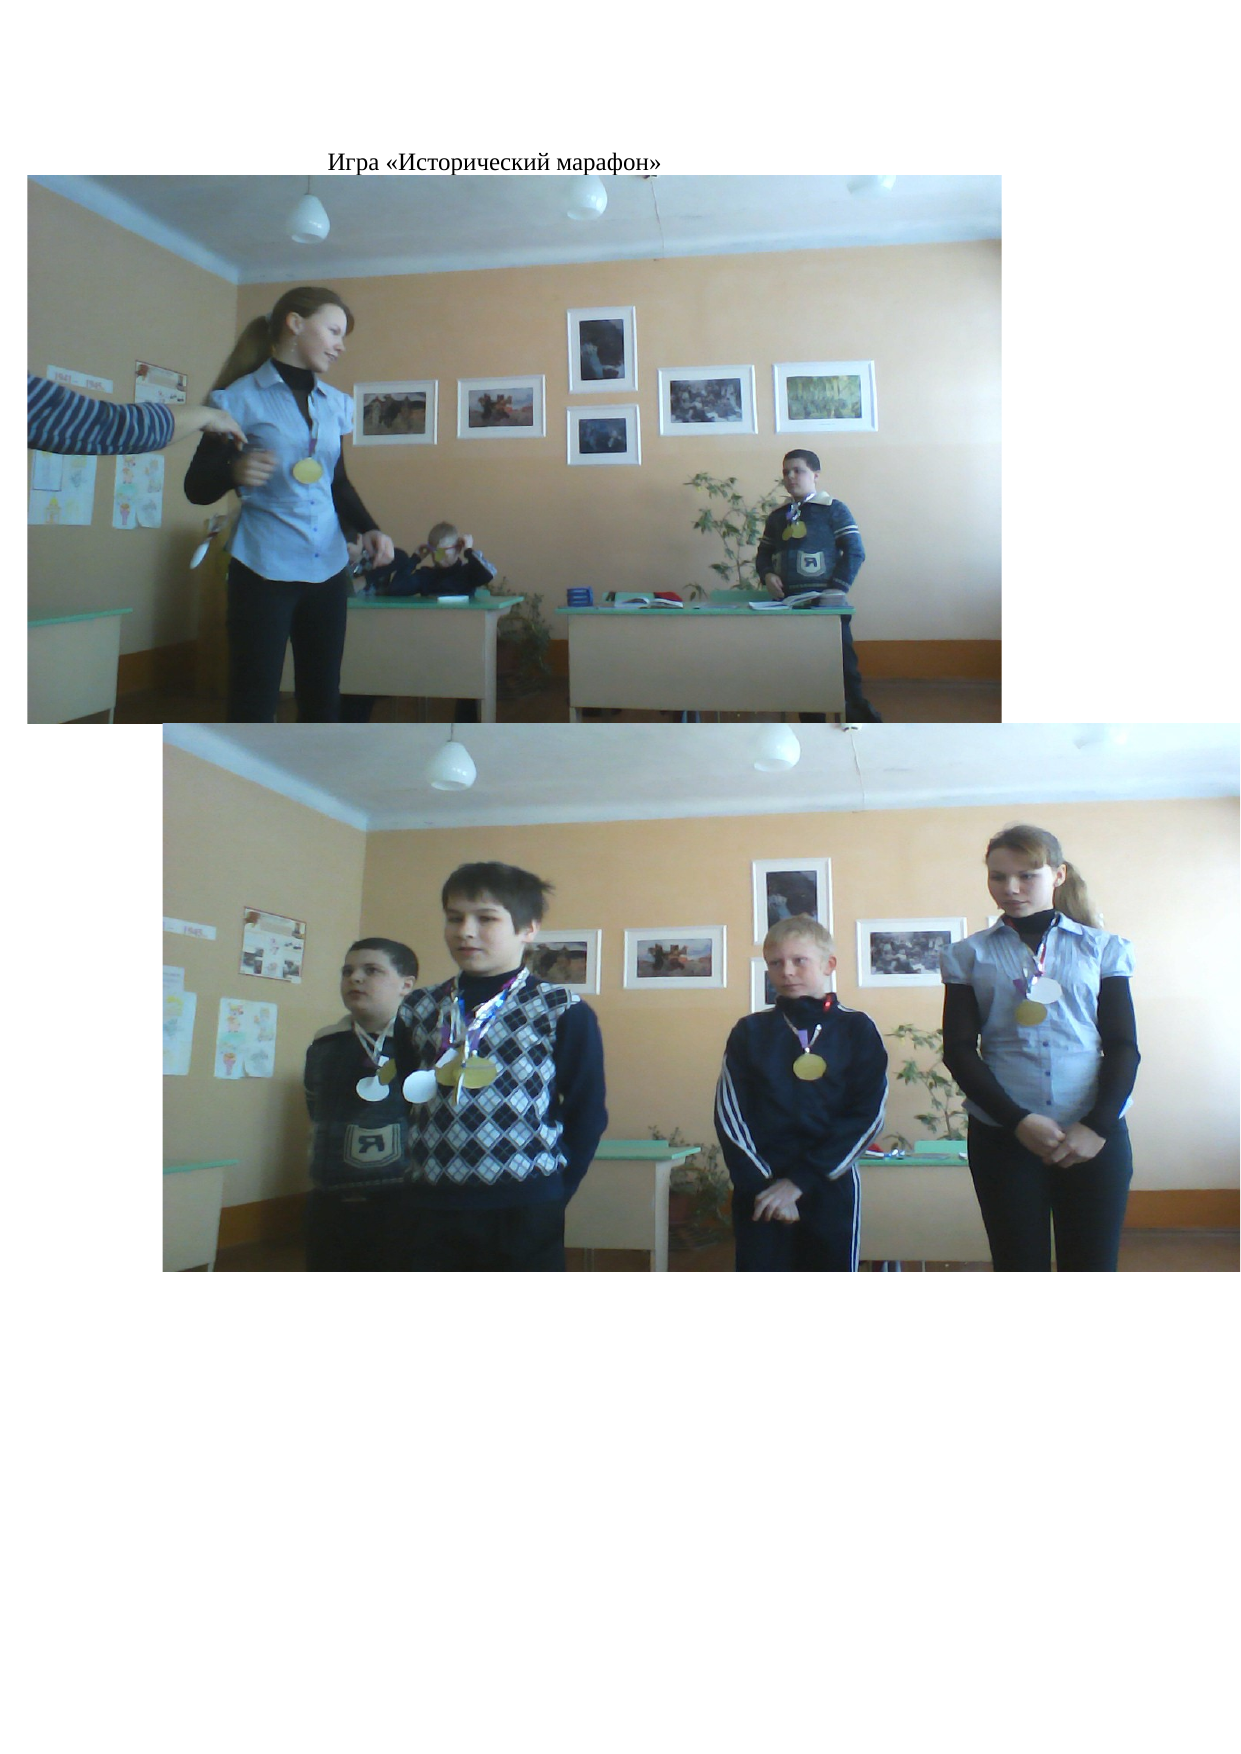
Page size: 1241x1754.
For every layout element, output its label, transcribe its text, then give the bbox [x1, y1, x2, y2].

picture [27, 175, 1241, 1272]
list Игра «Исторический марафон» [327, 147, 1152, 176]
